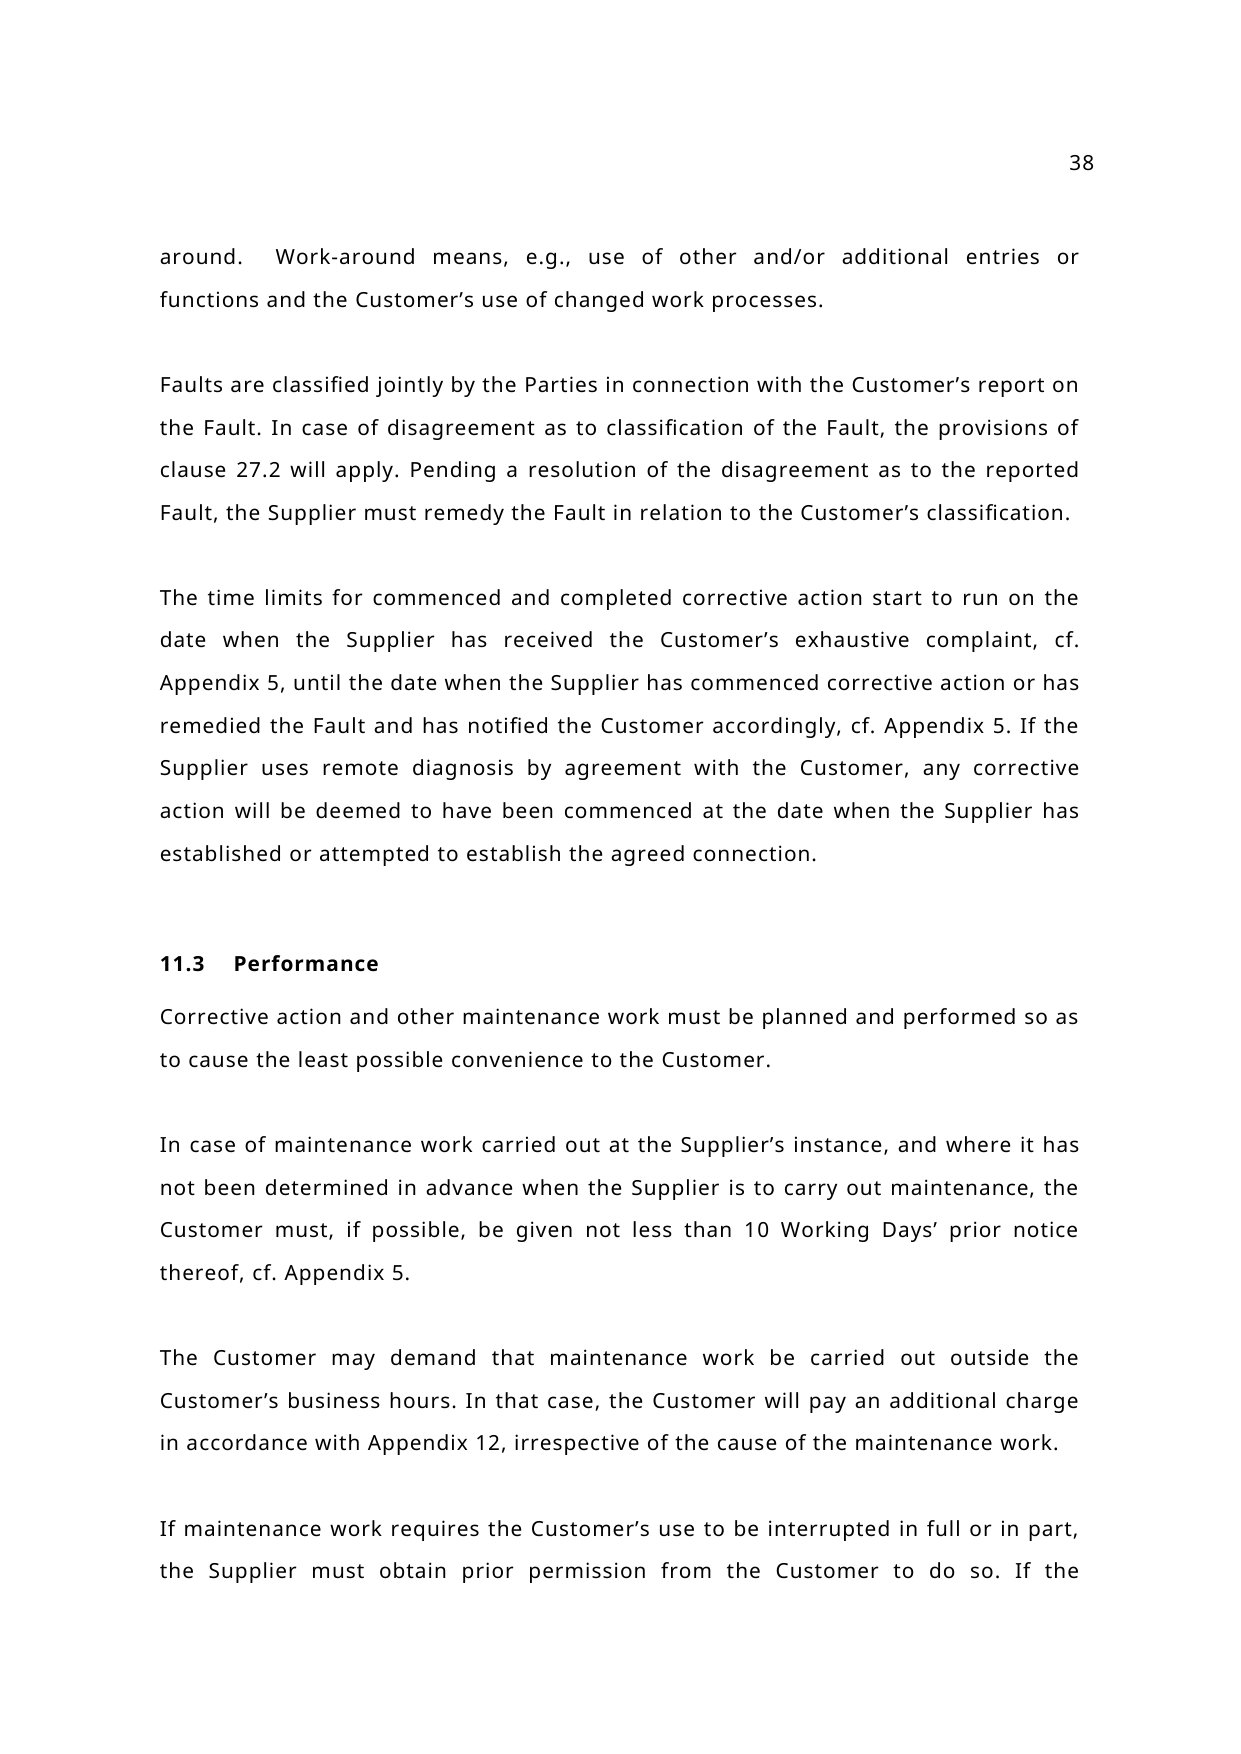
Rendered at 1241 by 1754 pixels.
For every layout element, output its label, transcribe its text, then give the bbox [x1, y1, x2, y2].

subtitle Performance [159, 949, 1081, 977]
text Faults are classified jointly by the Parties in connection with the Customer’s report on the Fault. In case of disagreement as to classification of the Fault, the provisions of clause 27.2 will apply. Pending a resolution of the disagreement as to the reported Fault, the Supplier must remedy the Fault in relation to the Customer’s classification. [159, 370, 1081, 526]
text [159, 242, 1081, 313]
text The Customer may demand that maintenance work be carried out outside the Customer’s business hours. In that case, the Customer will pay an additional charge in accordance with Appendix 12, irrespective of the cause of the maintenance work. [159, 1343, 1081, 1457]
text The time limits for commenced and completed corrective action start to run on the date when the Supplier has received the Customer’s exhaustive complaint, cf. Appendix 5, until the date when the Supplier has commenced corrective action or has remedied the Fault and has notified the Customer accordingly, cf. Appendix 5. If the Supplier uses remote diagnosis by agreement with the Customer, any corrective action will be deemed to have been commenced at the date when the Supplier has established or attempted to establish the agreed connection. [159, 583, 1081, 867]
text In case of maintenance work carried out at the Supplier’s instance, and where it has not been determined in advance when the Supplier is to carry out maintenance, the Customer must, if possible, be given not less than 10 Working Days’ prior notice thereof, cf. Appendix 5. [159, 1130, 1081, 1286]
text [159, 1514, 1081, 1585]
text Corrective action and other maintenance work must be planned and performed so as to cause the least possible convenience to the Customer. [159, 1002, 1081, 1073]
